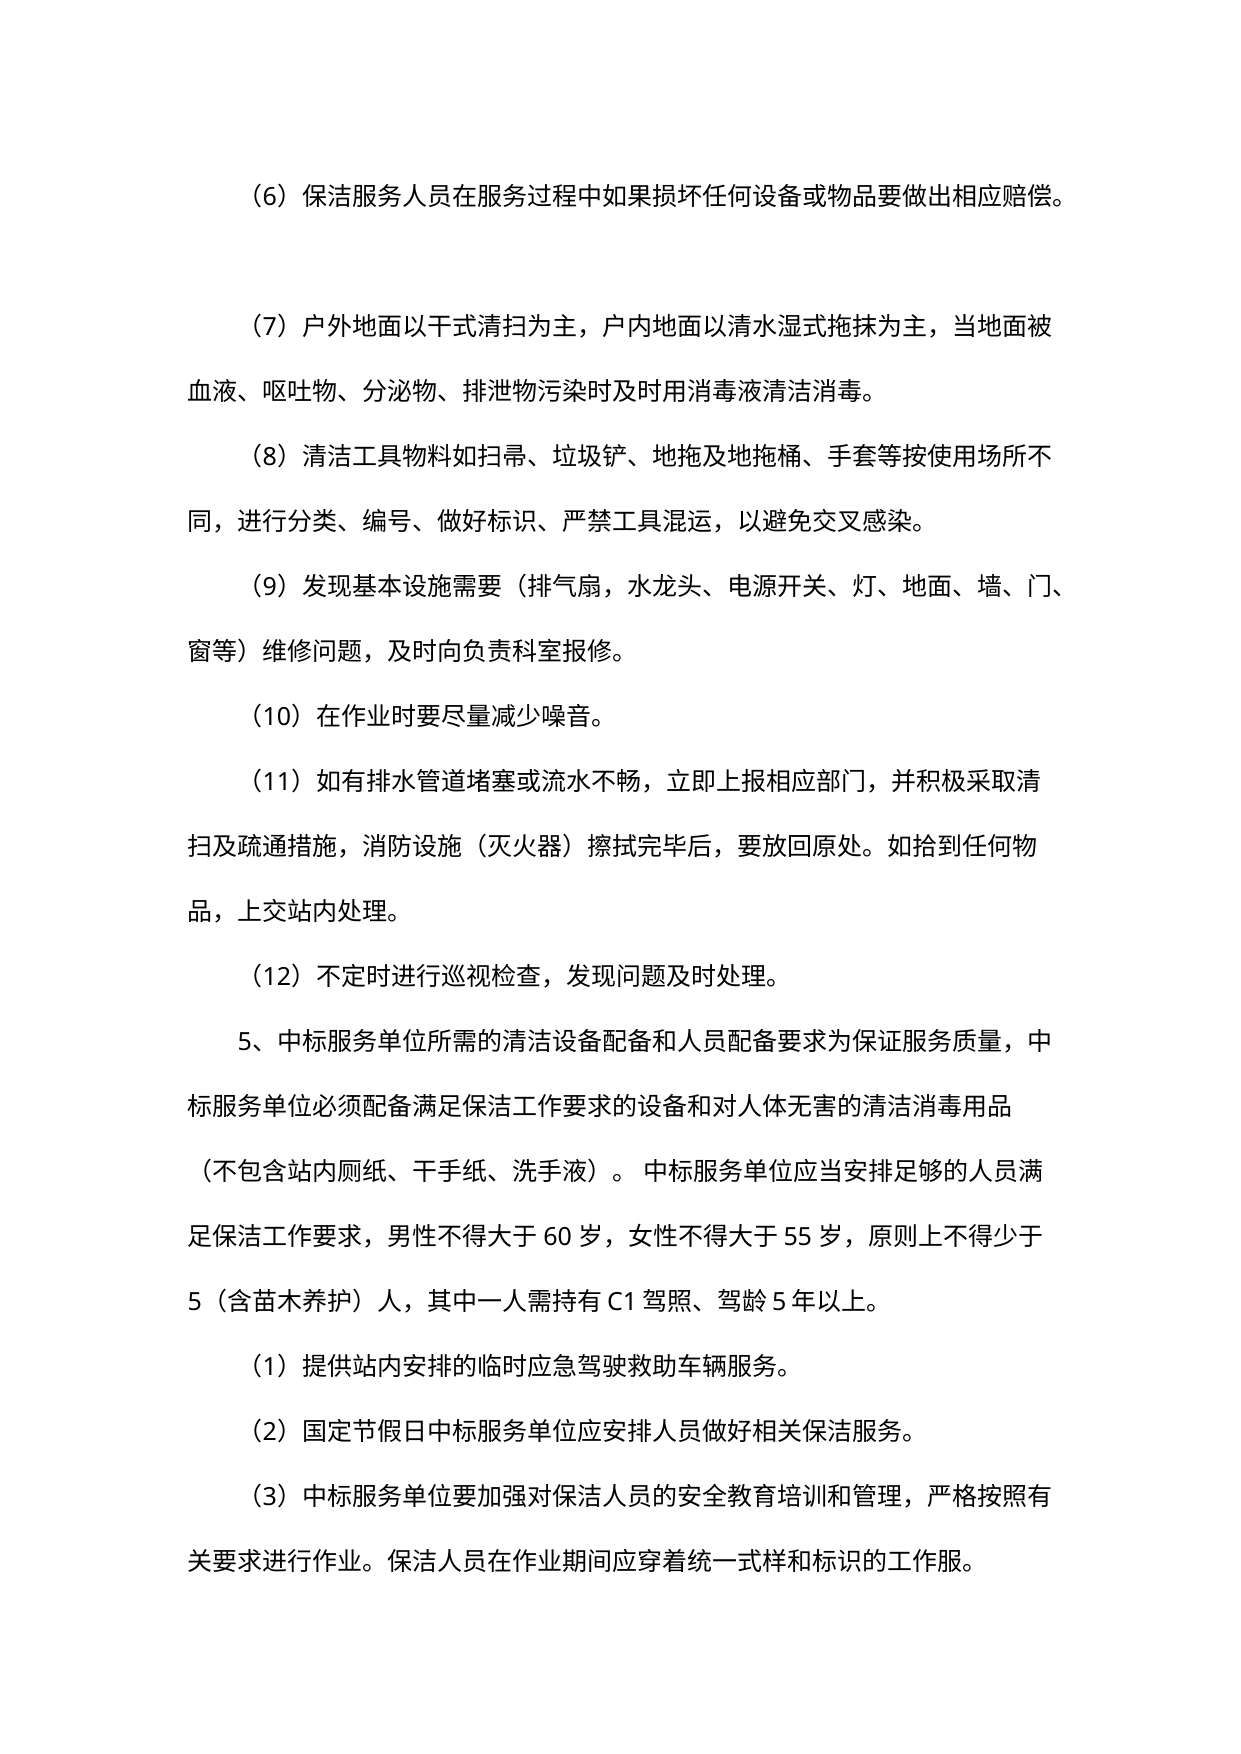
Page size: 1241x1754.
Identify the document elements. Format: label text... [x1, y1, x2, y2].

text （6）保洁服务人员在服务过程中如果损坏任何设备或物品要做出相应赔偿。 [187, 162, 1053, 292]
text （3）中标服务单位要加强对保洁人员的安全教育培训和管理，严格按照有关要求进行作业。保洁人员在作业期间应穿着统一式样和标识的工作服。 [187, 1462, 1053, 1592]
text （8）清洁工具物料如扫帚、垃圾铲、地拖及地拖桶、手套等按使用场所不同，进行分类、编号、做好标识、严禁工具混运，以避免交叉感染。 [187, 422, 1053, 552]
text （12）不定时进行巡视检查，发现问题及时处理。 [187, 942, 1053, 1007]
text （11）如有排水管道堵塞或流水不畅，立即上报相应部门，并积极采取清扫及疏通措施，消防设施（灭火器）擦拭完毕后，要放回原处。如拾到任何物品，上交站内处理。 [187, 747, 1053, 942]
text 5、中标服务单位所需的清洁设备配备和人员配备要求为保证服务质量，中标服务单位必须配备满足保洁工作要求的设备和对人体无害的清洁消毒用品（不包含站内厕纸、干手纸、洗手液）。 中标服务单位应当安排足够的人员满足保洁工作要求，男性不得大于 60 岁，女性不得大于55 岁，原则上不得少于5（含苗木养护）人，其中一人需持有C1驾照、驾龄5年以上。 [187, 1007, 1053, 1332]
text （9）发现基本设施需要（排气扇，水龙头、电源开关、灯、地面、墙、门、窗等）维修问题，及时向负责科室报修。 [187, 552, 1053, 682]
text （1）提供站内安排的临时应急驾驶救助车辆服务。 [187, 1332, 1053, 1397]
text （7）户外地面以干式清扫为主，户内地面以清水湿式拖抹为主，当地面被血液、呕吐物、分泌物、排泄物污染时及时用消毒液清洁消毒。 [187, 292, 1053, 422]
text （10）在作业时要尽量减少噪音。 [187, 682, 1053, 747]
text （2）国定节假日中标服务单位应安排人员做好相关保洁服务。 [187, 1397, 1053, 1462]
